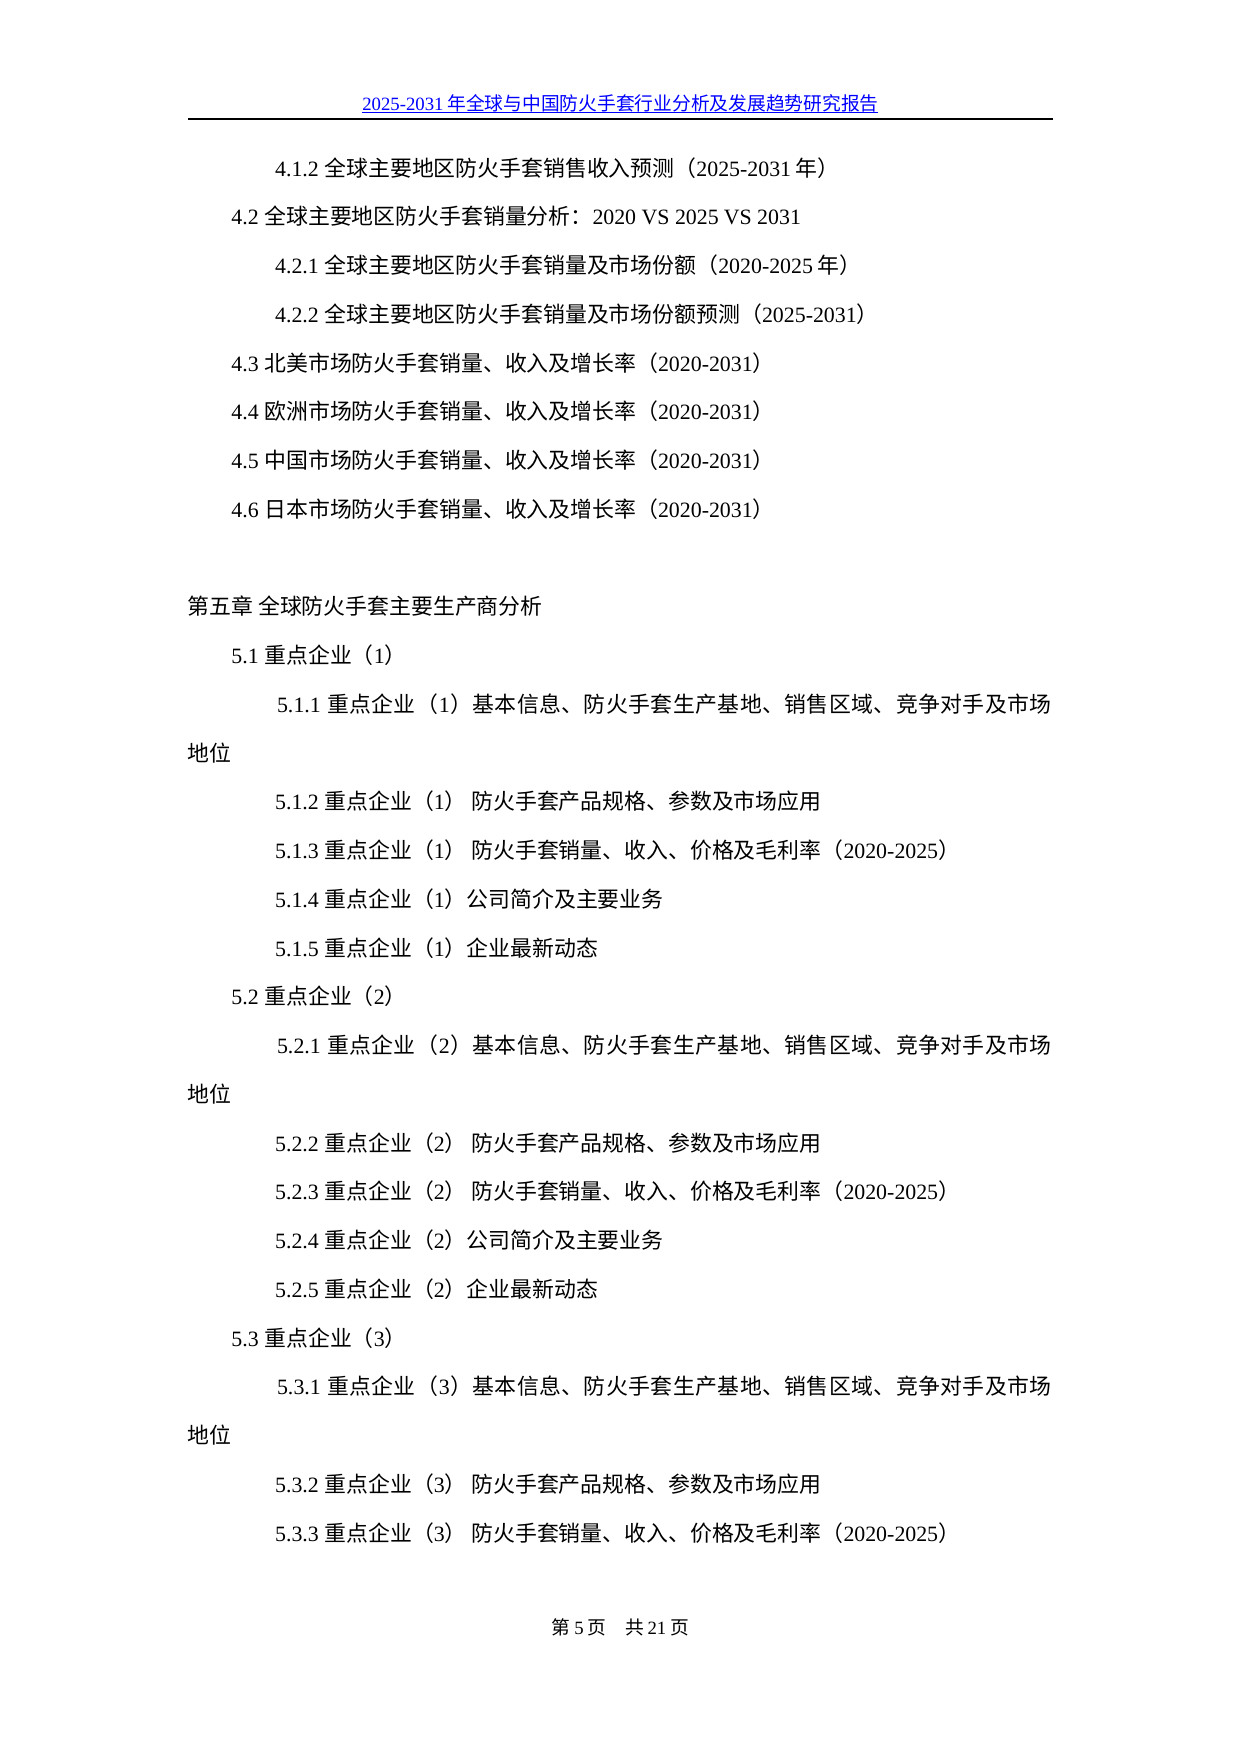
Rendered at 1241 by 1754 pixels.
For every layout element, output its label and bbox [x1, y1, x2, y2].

text [187, 150, 1053, 1548]
